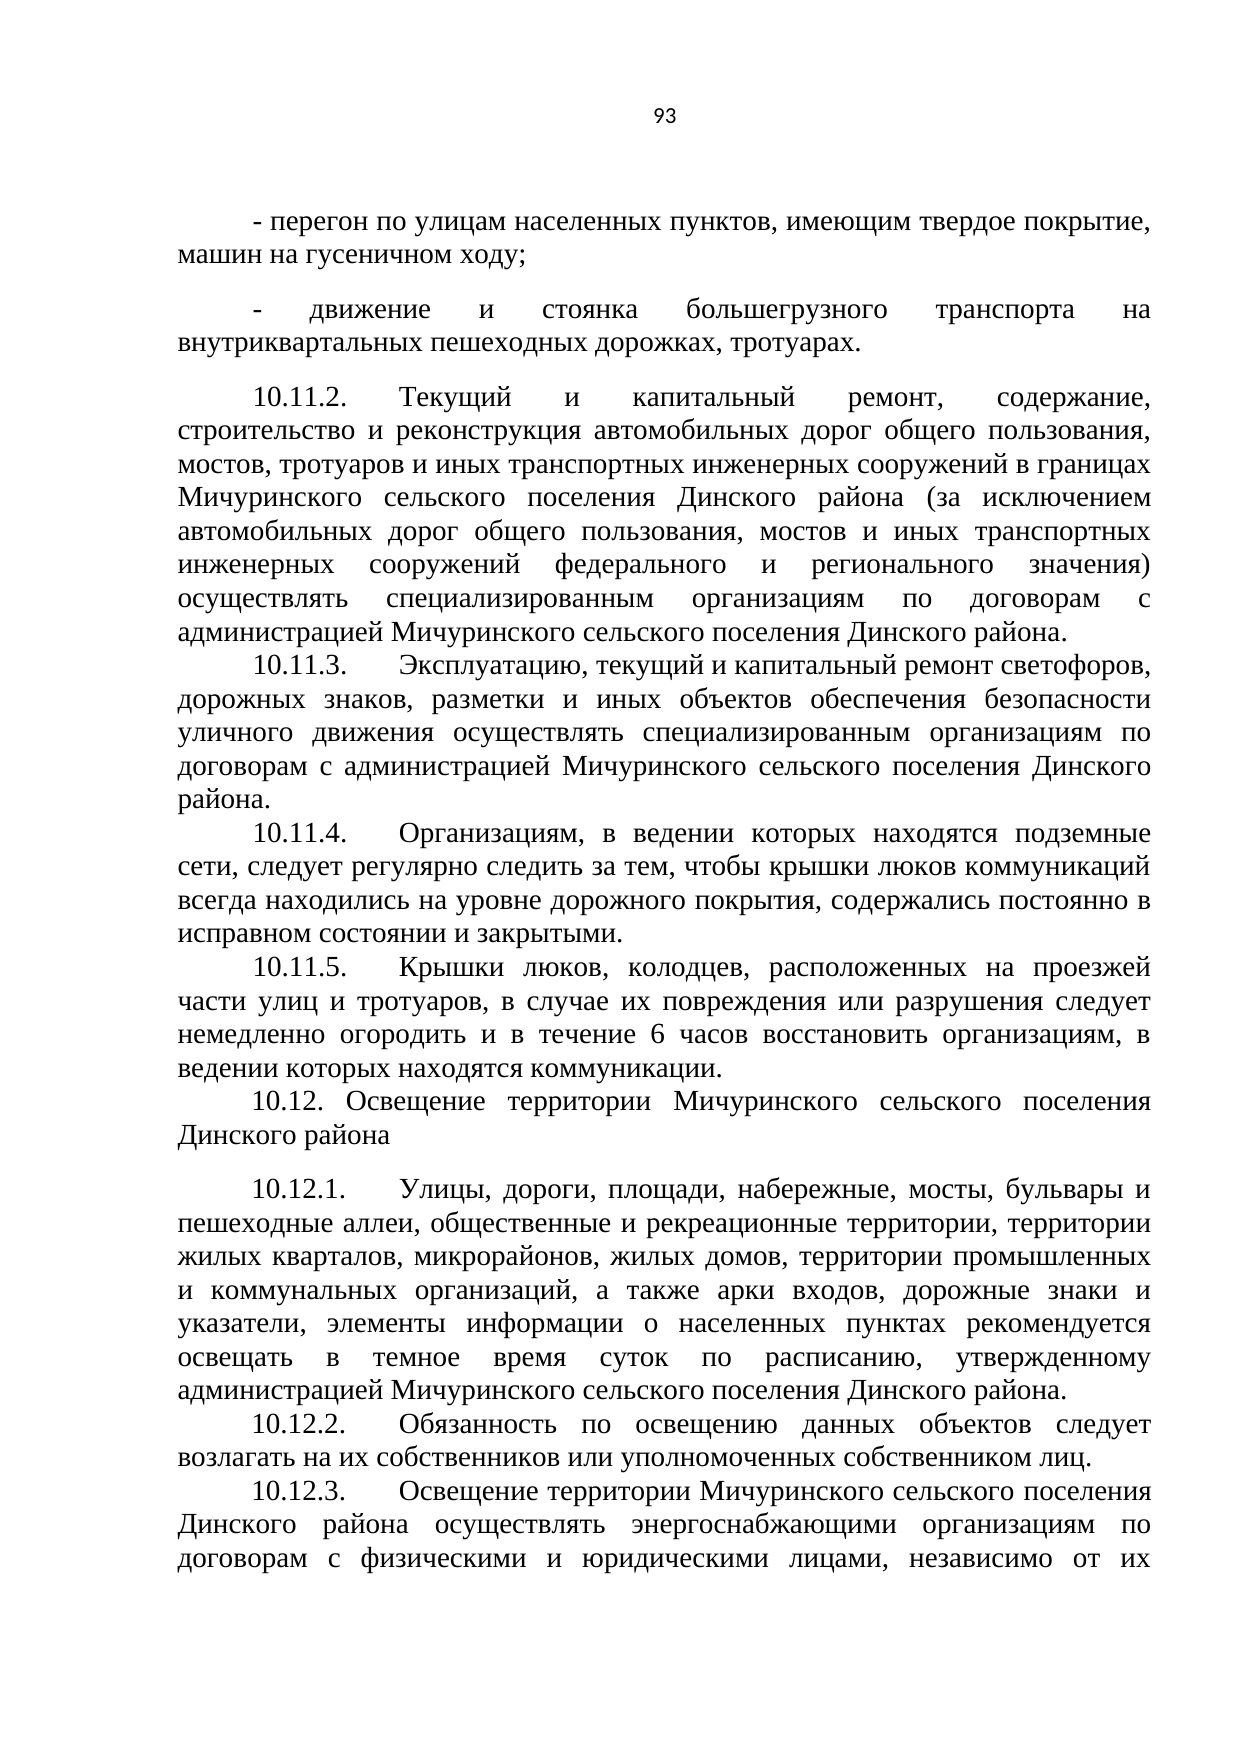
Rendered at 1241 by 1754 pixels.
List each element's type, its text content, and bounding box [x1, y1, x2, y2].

text - перегон по улицам населенных пунктов, имеющим твердое покрытие, машин на гусеничном ходу; [177, 203, 1152, 270]
list Текущий и капитальный ремонт, содержание, строительство и реконструкция автомобильных дорог общего пользования, мостов, тротуаров и иных транспортных инженерных сооружений в границах Мичуринского сельского поселения Динского района (за исключением автомобильных дорог общего пользования, мостов и иных транспортных инженерных сооружений федерального и регионального значения) осуществлять специализированным организациям по договорам с администрацией Мичуринского сельского поселения Динского района. [177, 379, 1152, 647]
text 10.12. Освещение территории Мичуринского сельского поселения Динского района [177, 1083, 1152, 1150]
list Эксплуатацию, текущий и капитальный ремонт светофоров, дорожных знаков, разметки и иных объектов обеспечения безопасности уличного движения осуществлять специализированным организациям по договорам с администрацией Мичуринского сельского поселения Динского района. [177, 647, 1152, 815]
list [177, 1473, 1152, 1574]
list Организациям, в ведении которых находятся подземные сети, следует регулярно следить за тем, чтобы крышки люков коммуникаций всегда находились на уровне дорожного покрытия, содержались постоянно в исправном состоянии и закрытыми. [177, 815, 1152, 949]
list Обязанность по освещению данных объектов следует возлагать на их собственников или уполномоченных собственником лиц. [177, 1406, 1152, 1473]
list Улицы, дороги, площади, набережные, мосты, бульвары и пешеходные аллеи, общественные и рекреационные территории, территории жилых кварталов, микрорайонов, жилых домов, территории промышленных и коммунальных организаций, а также арки входов, дорожные знаки и указатели, элементы информации о населенных пунктах рекомендуется освещать в темное время суток по расписанию, утвержденному администрацией Мичуринского сельского поселения Динского района. [177, 1171, 1152, 1406]
list Крышки люков, колодцев, расположенных на проезжей части улиц и тротуаров, в случае их повреждения или разрушения следует немедленно огородить и в течение 6 часов восстановить организациям, в ведении которых находятся коммуникации. [177, 949, 1152, 1083]
text - движение и стоянка большегрузного транспорта на внутриквартальных пешеходных дорожках, тротуарах. [177, 291, 1152, 358]
